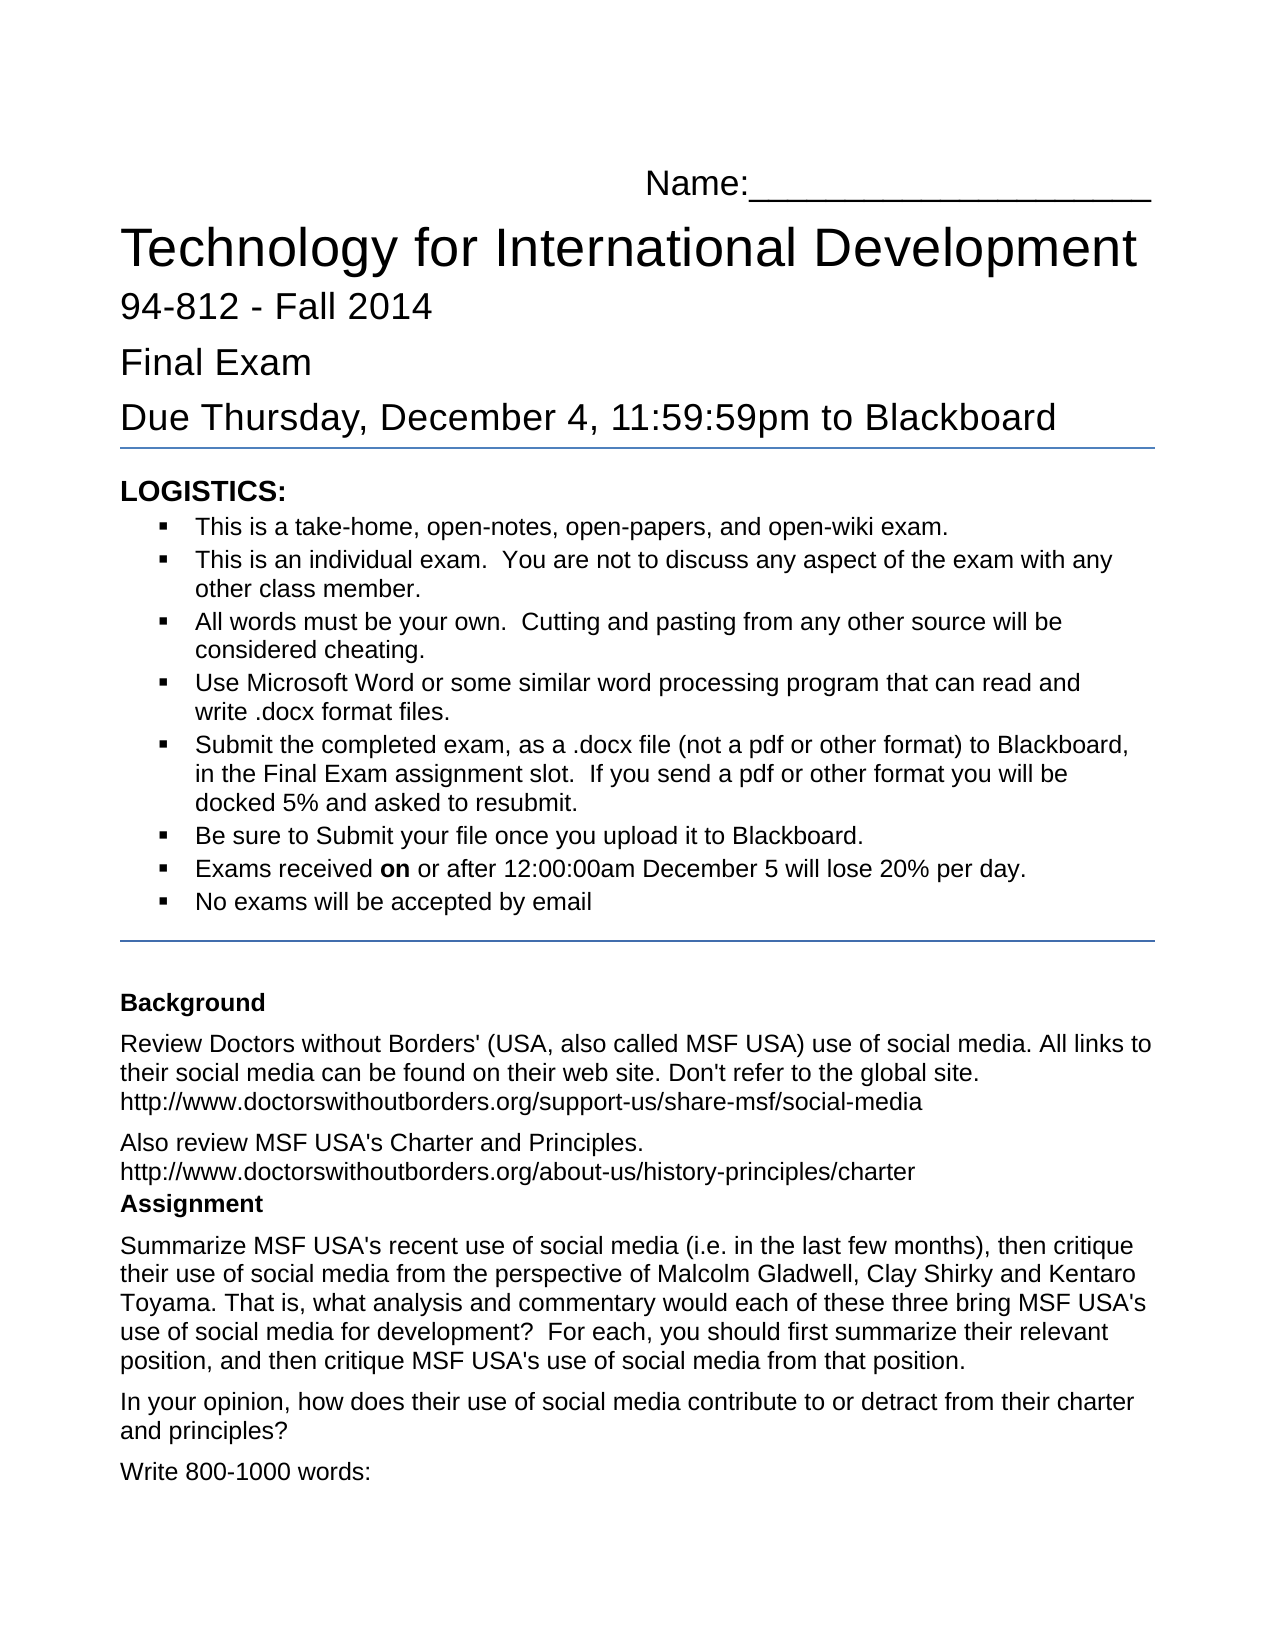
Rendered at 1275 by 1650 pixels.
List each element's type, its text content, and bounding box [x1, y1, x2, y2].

title 94-812 - Fall 2014 [120, 284, 1155, 327]
subtitle No exams will be accepted by email [157, 887, 1155, 916]
subtitle All words must be your own. Cutting and pasting from any other source will be considered cheating. [157, 607, 1155, 664]
text Review Doctors without Borders' (USA, also called MSF USA) use of social media. All links to their social media can be found on their web site. Don't refer to the global site. http://www.doctorswithoutborders.org/support-us/share-msf/social-media [120, 1029, 1155, 1115]
subtitle Exams received on or after 12:00:00am December 5 will lose 20% per day. [157, 854, 1155, 882]
title Final Exam [120, 340, 1155, 383]
text In your opinion, how does their use of social media contribute to or detract from their charter and principles? [120, 1387, 1155, 1444]
text Write 800-1000 words: [120, 1457, 1155, 1486]
text Name: [645, 162, 1155, 203]
subtitle Assignment [120, 1189, 1155, 1218]
subtitle Be sure to Submit your file once you upload it to Blackboard. [157, 821, 1155, 849]
text Summarize MSF USA's recent use of social media (i.e. in the last few months), then critique their use of social media from the perspective of Malcolm Gladwell, Clay Shirky and Kentaro Toyama. That is, what analysis and commentary would each of these three bring MSF USA's use of social media for development? For each, you should first summarize their relevant position, and then critique MSF USA's use of social media from that position. [120, 1231, 1155, 1374]
subtitle Background [120, 988, 1155, 1017]
subtitle Submit the completed exam, as a .docx file (not a pdf or other format) to Blackboard, in the Final Exam assignment slot. If you send a pdf or other format you will be docked 5% and asked to resubmit. [157, 730, 1155, 816]
subtitle This is an individual exam. You are not to discuss any aspect of the exam with any other class member. [157, 545, 1155, 602]
title Due Thursday, December 4, 11:59:59pm to Blackboard [120, 396, 1155, 447]
text Also review MSF USA's Charter and Principles. http://www.doctorswithoutborders.org/about-us/history-principles/charter [120, 1128, 1155, 1185]
title Technology for International Development [120, 216, 1155, 278]
subtitle This is a take-home, open-notes, open-papers, and open-wiki exam. [157, 512, 1155, 541]
subtitle Use Microsoft Word or some similar word processing program that can read and write .docx format files. [157, 668, 1155, 726]
subtitle Logistics: [120, 474, 1155, 508]
